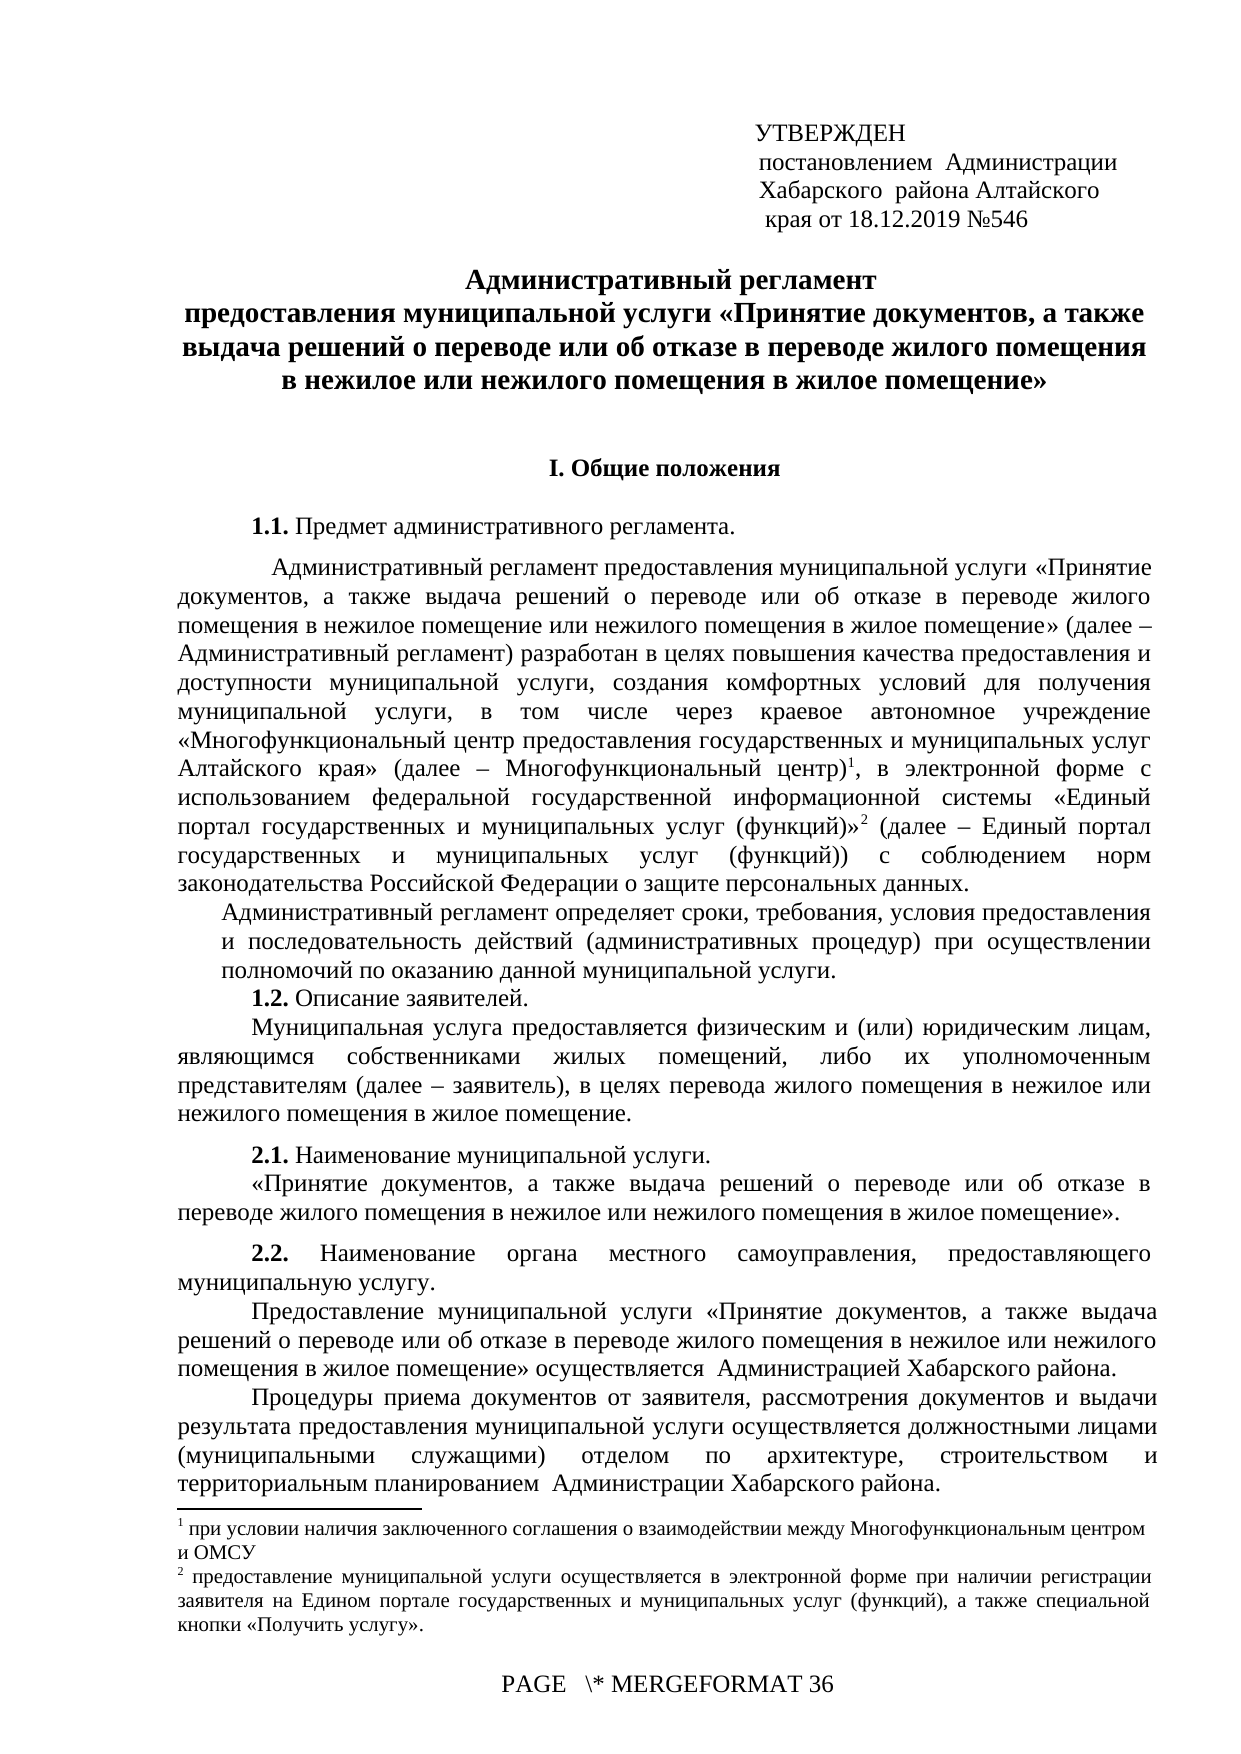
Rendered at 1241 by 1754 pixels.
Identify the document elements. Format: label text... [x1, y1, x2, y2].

text I. Общие положения [177, 453, 1152, 482]
list Предмет административного регламента. [251, 511, 1152, 540]
text Административный регламент предоставления муниципальной услуги «Принятие документов, а также выдача решений о переводе или об отказе в переводе жилого помещения в нежилое помещение или нежилого помещения в жилое помещение» (далее – Административный регламент) разработан в целях повышения качества предоставления и доступности муниципальной услуги, создания комфортных условий для получения муниципальной услуги, в том числе через краевое автономное учреждение «Многофункциональный центр предоставления государственных и муниципальных услуг Алтайского края» (далее – Многофункциональный центр), в электронной форме с использованием федеральной государственной информационной системы «Единый портал государственных и муниципальных услуг (функций)» (далее – Единый портал государственных и муниципальных услуг (функций)) с соблюдением норм законодательства Российской Федерации о защите персональных данных. [177, 552, 1152, 897]
subtitle Административный регламент [177, 262, 1158, 295]
text «Принятие документов, а также выдача решений о переводе или об отказе в переводе жилого помещения в нежилое или нежилого помещения в жилое помещение». [177, 1168, 1152, 1226]
text Процедуры приема документов от заявителя, рассмотрения документов и выдачи результата предоставления муниципальной услуги осуществляется должностными лицами (муниципальными служащими) отделом по архитектуре, строительством и территориальным планированием Администрации Хабарского района. [177, 1382, 1158, 1497]
text постановлением Администрации [177, 147, 1152, 176]
subtitle предоставления муниципальной услуги «Принятие документов, а также выдача решений о переводе или об отказе в переводе жилого помещения в нежилое или нежилого помещения в жилое помещение» [177, 295, 1152, 396]
text Хабарского района Алтайского [177, 176, 1152, 204]
text Предоставление муниципальной услуги «Принятие документов, а также выдача решений о переводе или об отказе в переводе жилого помещения в нежилое или нежилого помещения в жилое помещение» осуществляется Администрацией Хабарского района. [177, 1296, 1158, 1382]
text Муниципальная услуга предоставляется физическим и (или) юридическим лицам, являющимся собственниками жилых помещений, либо их уполномоченным представителям (далее – заявитель), в целях перевода жилого помещения в нежилое или нежилого помещения в жилое помещение. [177, 1012, 1152, 1127]
text 1.2. Описание заявителей. [177, 983, 1152, 1012]
text края от 18.12.2019 №546 [177, 204, 1152, 233]
text 2.2. Наименование органа местного самоуправления, предоставляющего муниципальную услугу. [177, 1238, 1152, 1296]
text УТВЕРЖДЕН [177, 118, 1152, 147]
text 2.1. Наименование муниципальной услуги. [177, 1140, 1152, 1168]
subtitle Административный регламент определяет сроки, требования, условия предоставления и последовательность действий (административных процедур) при осуществлении полномочий по оказанию данной муниципальной услуги. [221, 897, 1152, 983]
